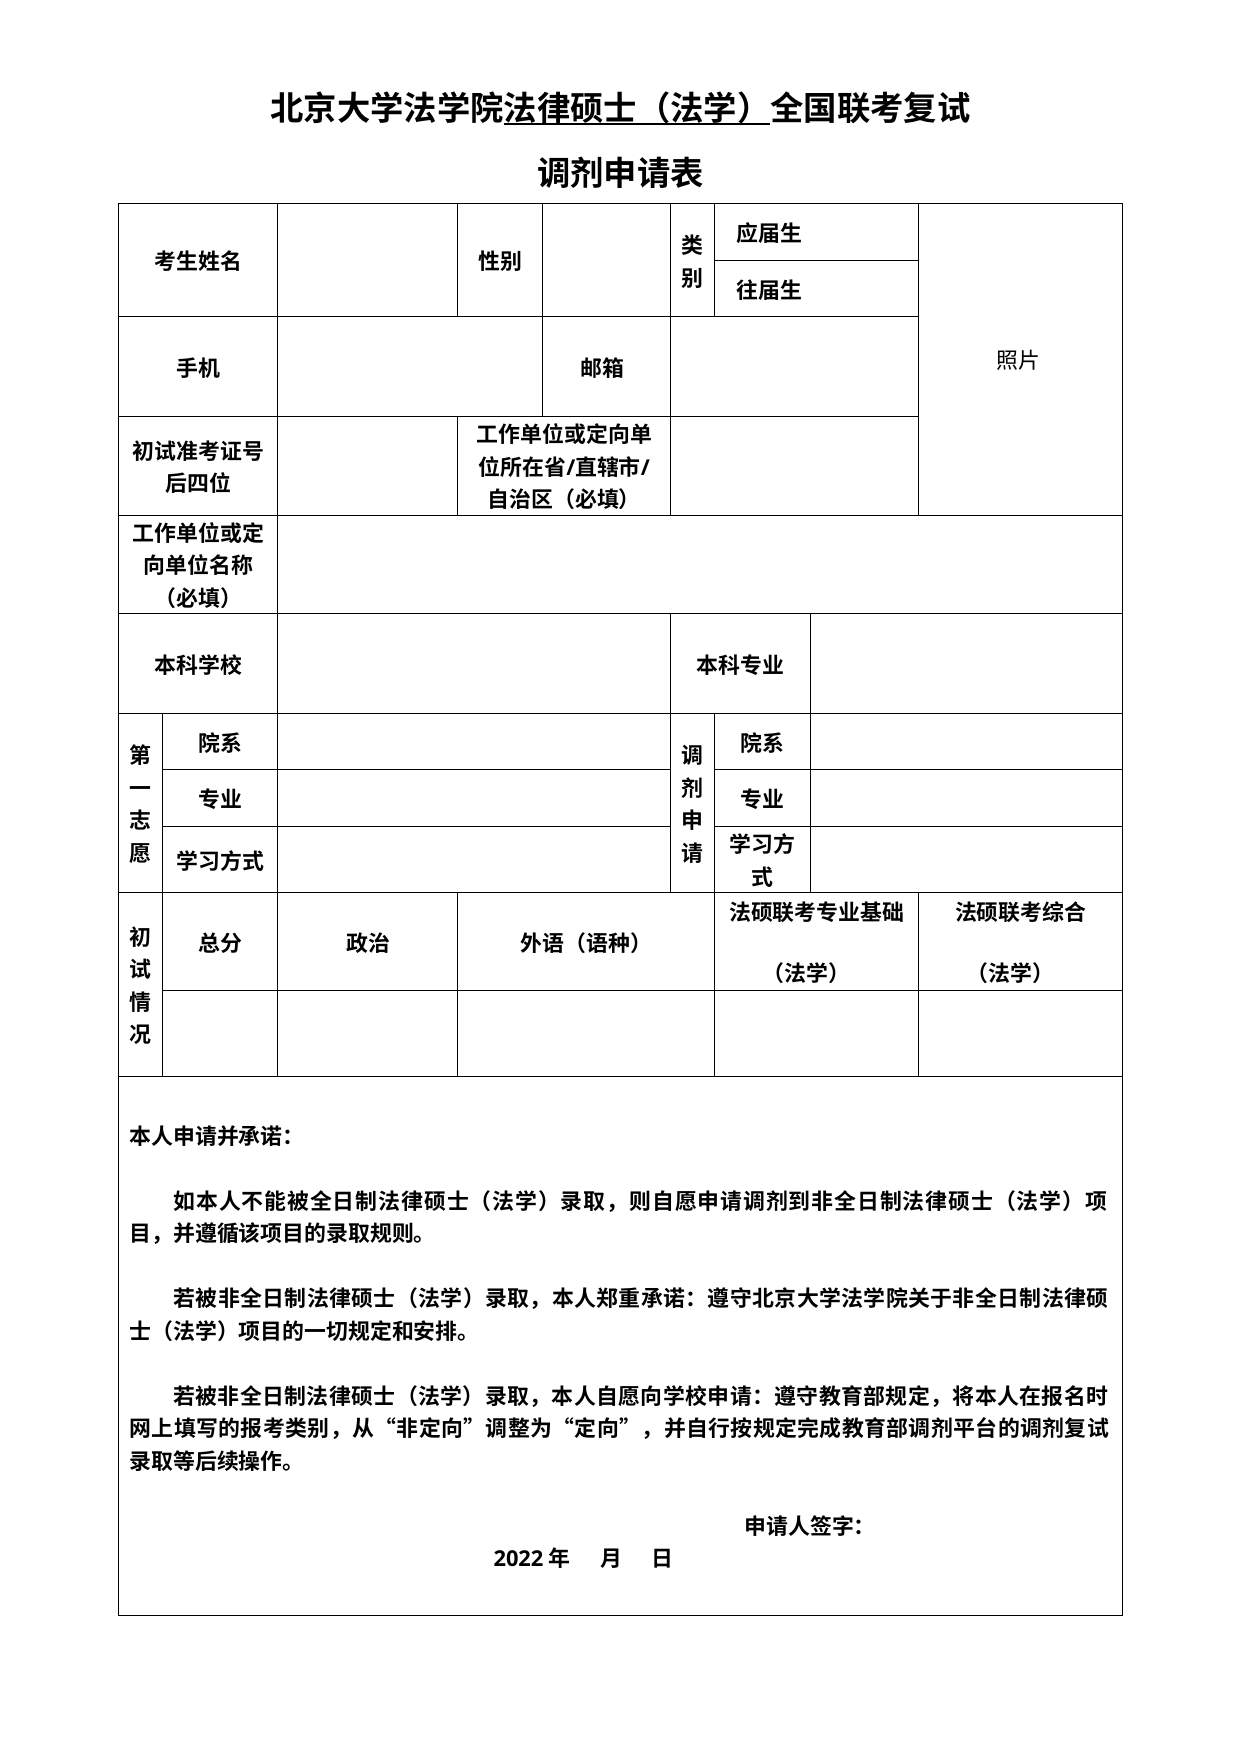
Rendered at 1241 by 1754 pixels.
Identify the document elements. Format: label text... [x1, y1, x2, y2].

table_cell 学习方式 [163, 827, 277, 892]
table_cell 本人申请并承诺： 如本人不能被全日制法律硕士（法学）录取，则自愿申请调剂到非全日制法律硕士（法学）项目，并遵循该项目的录取规则。 若被非全日制法律硕士（法学）录取，本人郑重承诺：遵守北京大学法学院关于非全日制法律硕士（法学）项目的一切规定和安排。 若被非全日制法律硕士（法学）录取，本人自愿向学校申请：遵守教育部规定，将本人在报名时网上填写的报考类别，从“非定向”调整为“定向”，并自行按规定完成教育部调剂平台的调剂复试录取等后续操作。 申请人签字： 2022年 月 日 [119, 1077, 1122, 1615]
table_cell 工作单位或定向单位名称（必填） [119, 516, 277, 613]
table_cell [278, 991, 457, 1076]
table_header 性别 [458, 204, 542, 316]
table_cell 法硕联考综合 （法学） [919, 893, 1122, 990]
table_cell [919, 991, 1122, 1076]
table_cell [278, 417, 457, 514]
table_cell 本科专业 [671, 614, 810, 713]
table_cell [811, 614, 1122, 713]
table_cell 外语（语种） [458, 893, 714, 990]
table_header 照片 [919, 204, 1122, 514]
table_cell 法硕联考专业基础 （法学） [715, 893, 918, 990]
table_cell 手机 [119, 317, 277, 416]
table_cell 本科学校 [119, 614, 277, 713]
table_cell 初试情况 [119, 893, 162, 1076]
table_cell [715, 991, 918, 1076]
table_cell [811, 714, 1122, 769]
table_cell [811, 770, 1122, 826]
table_cell [278, 614, 670, 713]
table_header [543, 204, 670, 316]
text 调剂申请表 [118, 138, 1122, 203]
table_cell [278, 770, 670, 826]
table_cell [278, 827, 670, 892]
table_header 考生姓名 [119, 204, 277, 316]
table_cell [278, 516, 1122, 613]
table_cell 初试准考证号后四位 [119, 417, 277, 514]
table_cell 往届生 [715, 261, 918, 316]
table_cell 院系 [163, 714, 277, 769]
table_cell [811, 827, 1122, 892]
text 北京大学法学院法律硕士（法学）全国联考复试 [118, 73, 1122, 138]
table_cell [163, 991, 277, 1076]
table_cell 邮箱 [543, 317, 670, 416]
table_cell 专业 [715, 770, 810, 826]
table_cell 专业 [163, 770, 277, 826]
table_cell [671, 417, 918, 514]
table_cell 调 剂 申 请 [671, 714, 714, 892]
table_cell 学习方式 [715, 827, 810, 892]
table_cell [278, 317, 542, 416]
table_cell [458, 991, 714, 1076]
table_cell 总分 [163, 893, 277, 990]
table_cell 工作单位或定向单位所在省/直辖市/自治区（必填） [458, 417, 670, 514]
table_header [278, 204, 457, 316]
table_cell [278, 714, 670, 769]
table_header 应届生 [715, 204, 918, 260]
table_cell 院系 [715, 714, 810, 769]
table_cell 第一志愿 [119, 714, 162, 892]
table_cell 政治 [278, 893, 457, 990]
table_header 类别 [671, 204, 714, 316]
table_cell [671, 317, 918, 416]
